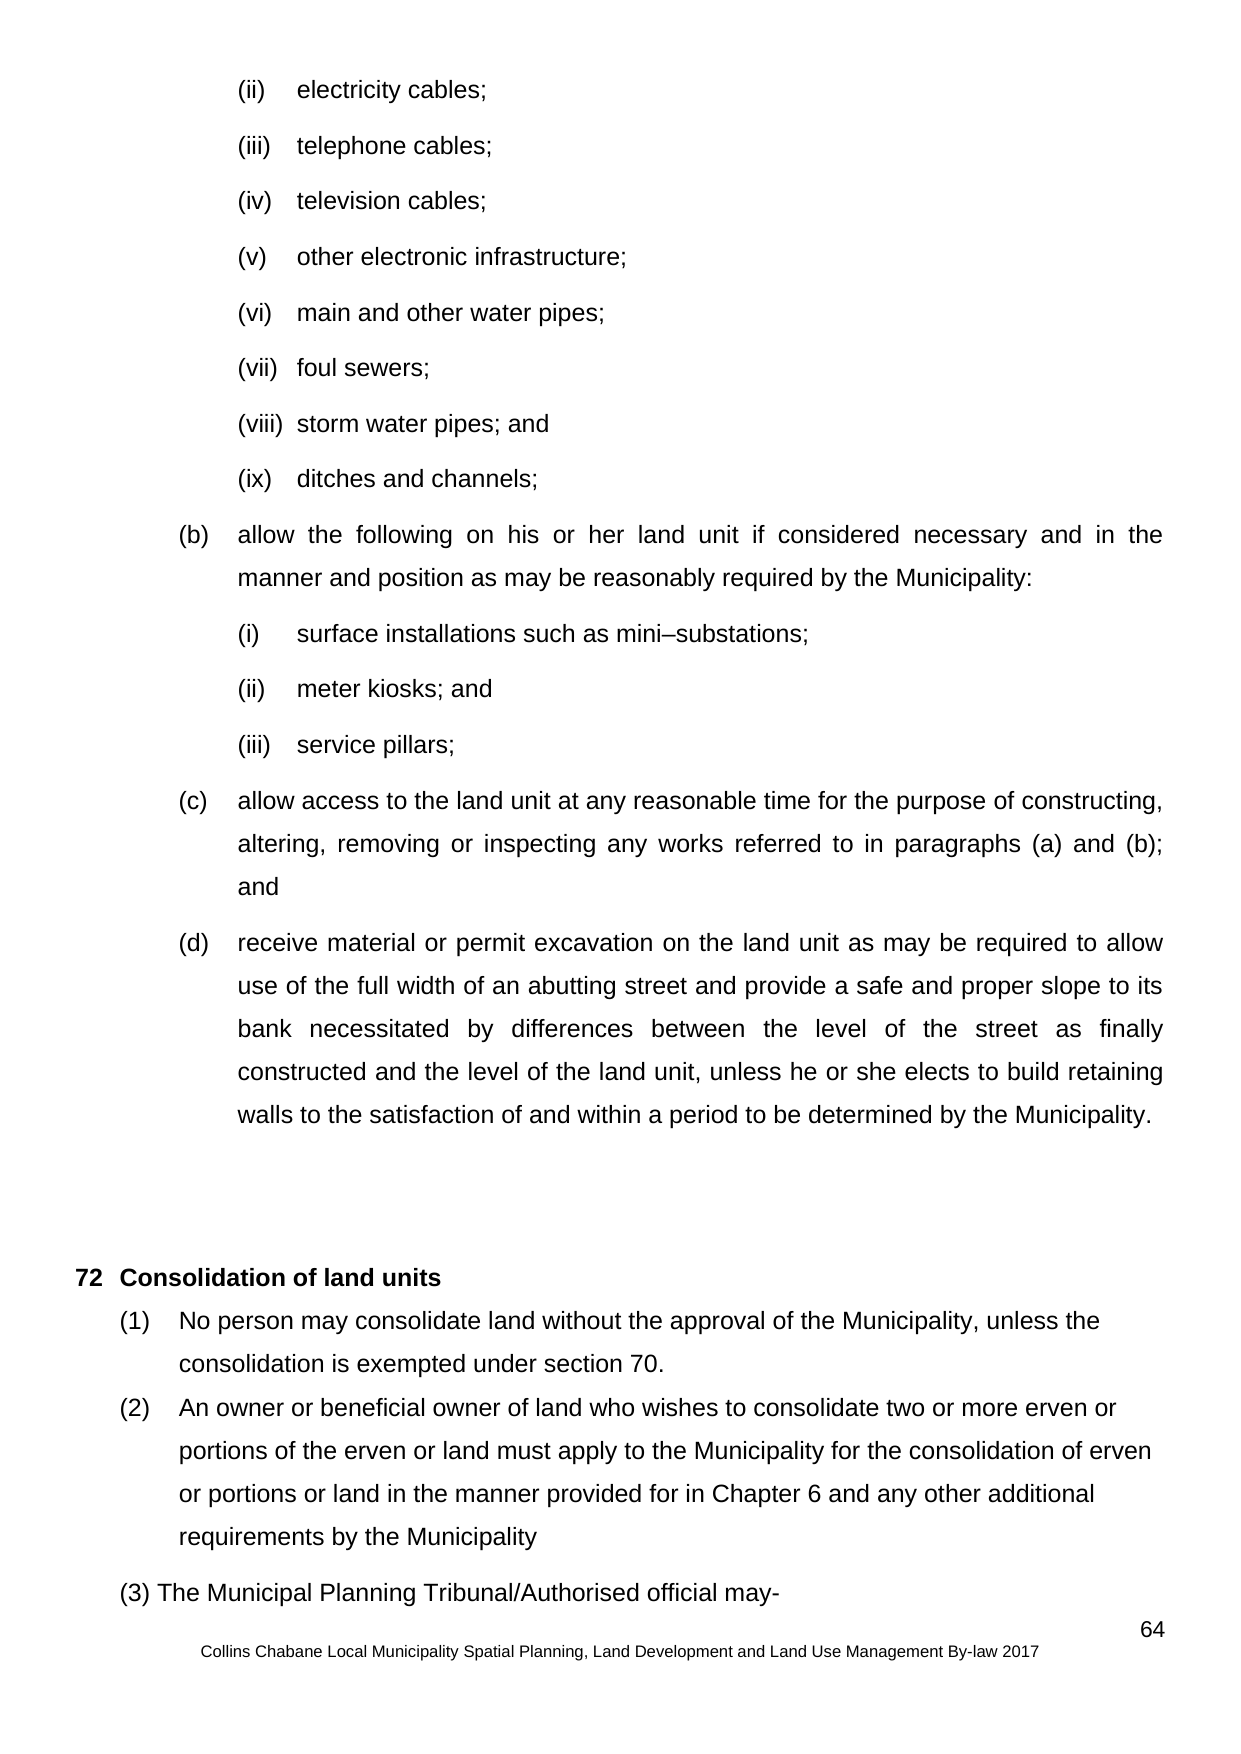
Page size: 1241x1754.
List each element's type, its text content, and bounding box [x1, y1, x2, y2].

text (iv) television cables; [237, 186, 1165, 215]
text (vi) main and other water pipes; [237, 297, 1165, 326]
text (c) allow access to the land unit at any reasonable time for the purpose of constructing, altering, removing or inspecting any works referred to in paragraphs (a) and (b); and [178, 786, 1165, 901]
text (vii) foul sewers; [237, 353, 1165, 382]
text (iii) telephone cables; [237, 131, 1165, 159]
text (b) allow the following on his or her land unit if considered necessary and in the manner and position as may be reasonably required by the Municipality: [178, 520, 1165, 592]
text (ii) electricity cables; [237, 75, 1165, 104]
text (v) other electronic infrastructure; [237, 242, 1165, 271]
list No person may consolidate land without the approval of the Municipality, unless the consolidation is exempted under section 70. [119, 1306, 1165, 1378]
text (d) receive material or permit excavation on the land unit as may be required to allow use of the full width of an abutting street and provide a safe and proper slope to its bank necessitated by differences between the level of the street as finally constructed and the level of the land unit, unless he or she elects to build retaining walls to the satisfaction of and within a period to be determined by the Municipality. [178, 927, 1165, 1129]
text (i) surface installations such as mini–substations; [237, 619, 1165, 647]
text (viii) storm water pipes; and [237, 409, 1165, 437]
list An owner or beneficial owner of land who wishes to consolidate two or more erven or portions of the erven or land must apply to the Municipality for the consolidation of erven or portions or land in the manner provided for in Chapter 6 and any other additional requirements by the Municipality [119, 1393, 1165, 1551]
text (ix) ditches and channels; [237, 464, 1165, 493]
text (ii) meter kiosks; and [237, 674, 1165, 703]
list Consolidation of land units [75, 1263, 1165, 1292]
text (iii) service pillars; [237, 730, 1165, 759]
text (3) The Municipal Planning Tribunal/Authorised official may- [119, 1578, 1165, 1606]
